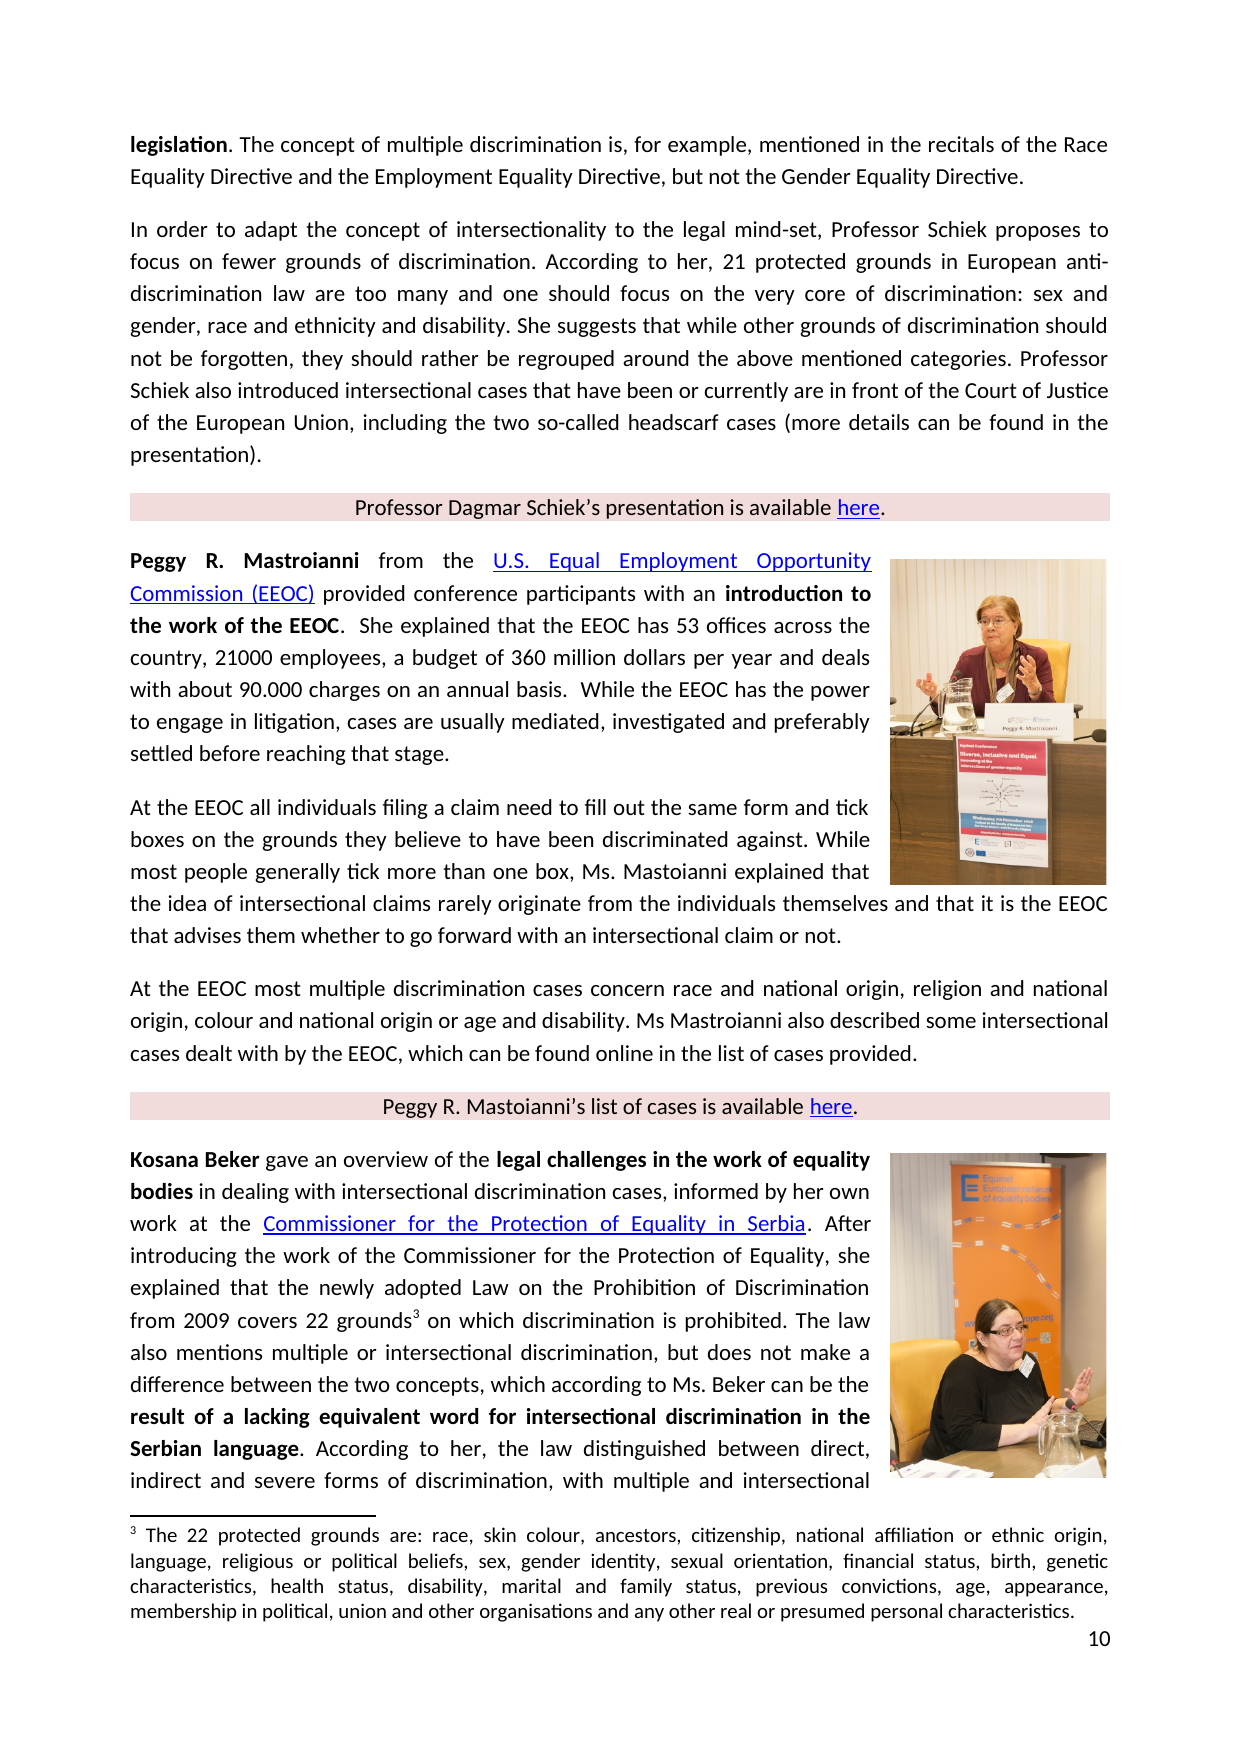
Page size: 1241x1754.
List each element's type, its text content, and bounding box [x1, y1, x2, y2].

text At the EEOC all individuals filing a claim need to fill out the same form and tick boxes on the grounds they believe to have been discriminated against. While most people generally tick more than one box, Ms. Mastoianni explained that the idea of intersectional claims rarely originate from the individuals themselves and that it is the EEOC that advises them whether to go forward with an intersectional claim or not. [130, 793, 1110, 949]
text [130, 130, 1110, 190]
text Peggy R. Mastoianni’s list of cases is available here. [130, 1092, 1110, 1120]
text In order to adapt the concept of intersectionality to the legal mind-set, Professor Schiek proposes to focus on fewer grounds of discrimination. According to her, 21 protected grounds in European anti-discrimination law are too many and one should focus on the very core of discrimination: sex and gender, race and ethnicity and disability. She suggests that while other grounds of discrimination should not be forgotten, they should rather be regrouped around the above mentioned categories. Professor Schiek also introduced intersectional cases that have been or currently are in front of the Court of Justice of the European Union, including the two so-called headscarf cases (more details can be found in the presentation). [130, 215, 1110, 468]
text Peggy R. Mastroianni from the U.S. Equal Employment Opportunity Commission (EEOC) provided conference participants with an introduction to the work of the EEOC. She explained that the EEOC has 53 offices across the country, 21000 employees, a budget of 360 million dollars per year and deals with about 90.000 charges on an annual basis. While the EEOC has the power to engage in litigation, cases are usually mediated, investigated and preferably settled before reaching that stage. [130, 546, 1110, 768]
picture [890, 1153, 1107, 1478]
text Professor Dagmar Schiek’s presentation is available here. [130, 493, 1110, 521]
picture [890, 559, 1107, 885]
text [130, 1145, 1110, 1495]
text At the EEOC most multiple discrimination cases concern race and national origin, religion and national origin, colour and national origin or age and disability. Ms Mastroianni also described some intersectional cases dealt with by the EEOC, which can be found online in the list of cases provided. [130, 974, 1110, 1067]
